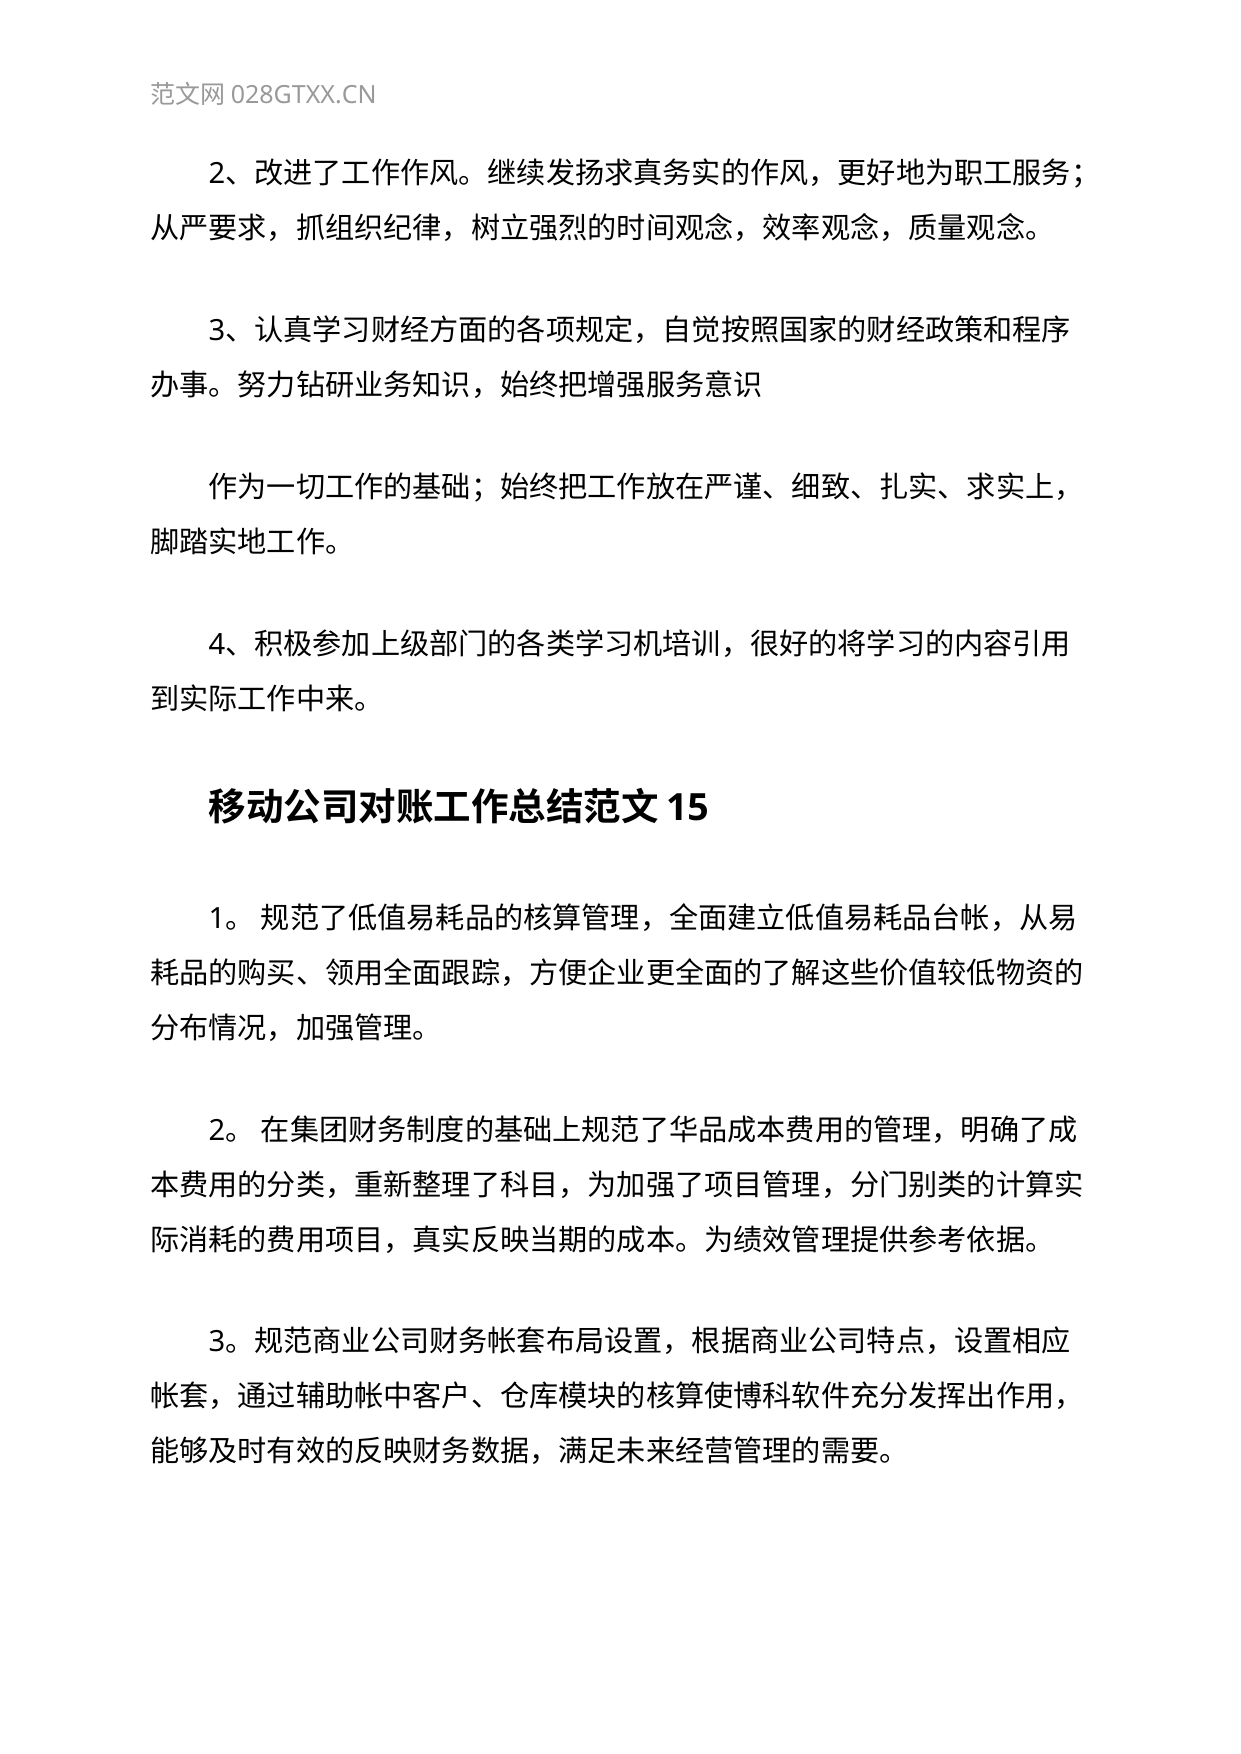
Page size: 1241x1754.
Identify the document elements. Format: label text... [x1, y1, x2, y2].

text 4、积极参加上级部门的各类学习机培训，很好的将学习的内容引用到实际工作中来。 [150, 620, 1090, 717]
text 作为一切工作的基础；始终把工作放在严谨、细致、扎实、求实上，脚踏实地工作。 [150, 463, 1090, 561]
text 3。规范商业公司财务帐套布局设置，根据商业公司特点，设置相应帐套，通过辅助帐中客户、仓库模块的核算使博科软件充分发挥出作用，能够及时有效的反映财务数据，满足未来经营管理的需要。 [150, 1318, 1090, 1470]
text 1。 规范了低值易耗品的核算管理，全面建立低值易耗品台帐，从易耗品的购买、领用全面跟踪，方便企业更全面的了解这些价值较低物资的分布情况，加强管理。 [150, 894, 1090, 1047]
text 2。 在集团财务制度的基础上规范了华品成本费用的管理，明确了成本费用的分类，重新整理了科目，为加强了项目管理，分门别类的计算实际消耗的费用项目，真实反映当期的成本。为绩效管理提供参考依据。 [150, 1106, 1090, 1258]
text 2、改进了工作作风。继续发扬求真务实的作风，更好地为职工服务；从严要求，抓组织纪律，树立强烈的时间观念，效率观念，质量观念。 [150, 150, 1090, 247]
text 3、认真学习财经方面的各项规定，自觉按照国家的财经政策和程序办事。努力钻研业务知识，始终把增强服务意识 [150, 307, 1090, 404]
text 移动公司对账工作总结范文15 [150, 777, 1090, 831]
